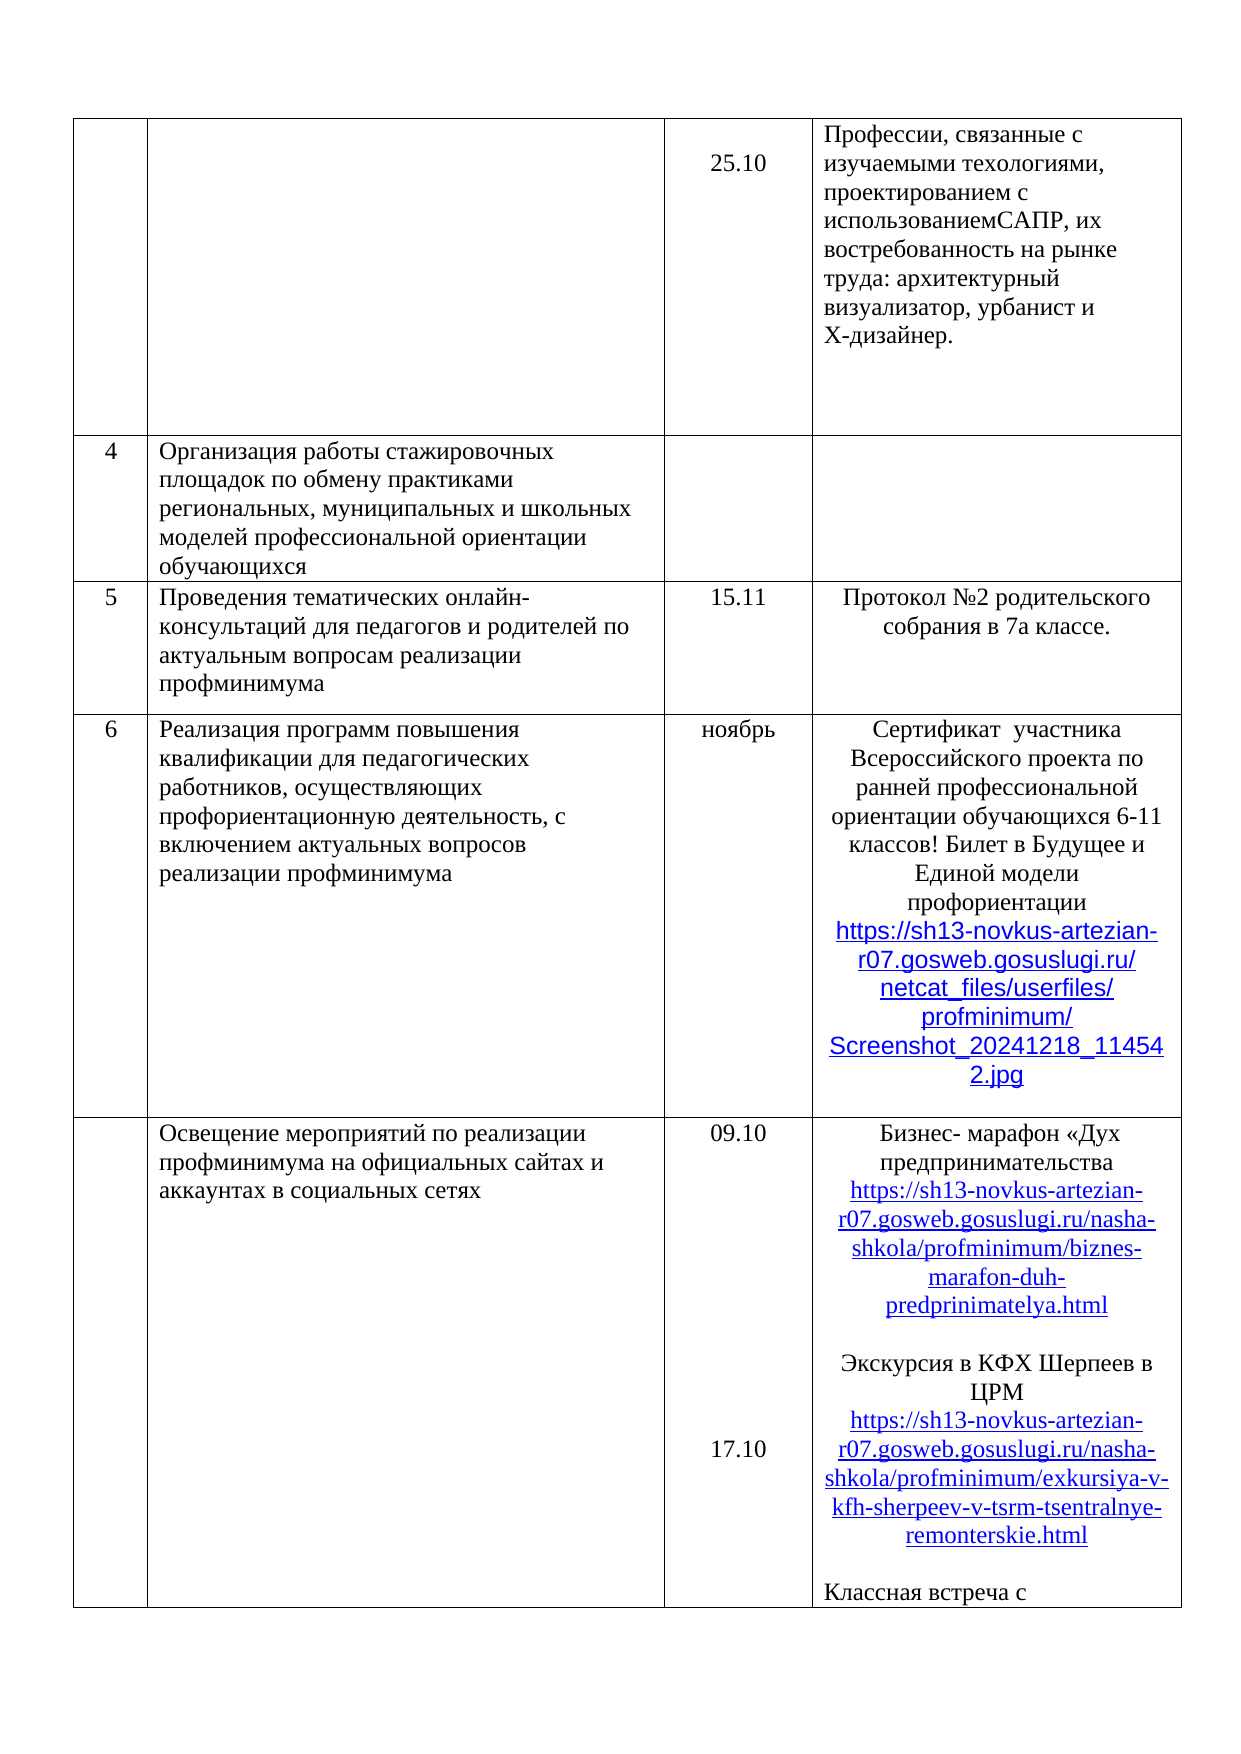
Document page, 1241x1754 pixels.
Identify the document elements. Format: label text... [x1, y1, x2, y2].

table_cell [148, 1118, 664, 1607]
table_cell 15.11 [665, 582, 812, 713]
table_cell 5 [74, 582, 147, 713]
table_cell [74, 1118, 147, 1607]
table_cell Реализация программ повышения квалификации для педагогических работников, осуществляющих профориентационную деятельность, с включением актуальных вопросов реализации профминимума [148, 715, 664, 1117]
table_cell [813, 1118, 1181, 1607]
table_cell [665, 436, 812, 581]
table_cell Протокол №2 родительского собрания в 7а классе. [813, 582, 1181, 713]
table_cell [813, 119, 1181, 435]
table_cell [813, 436, 1181, 581]
table_cell 6 [74, 715, 147, 1117]
table_cell Проведения тематических онлайн-консультаций для педагогов и родителей по актуальным вопросам реализации профминимума [148, 582, 664, 713]
table_cell Организация работы стажировочных площадок по обмену практиками региональных, муниципальных и школьных моделей профессиональной ориентации обучающихся [148, 436, 664, 581]
table_cell 4 [74, 436, 147, 581]
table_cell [148, 119, 664, 435]
table_cell 3 [74, 119, 147, 435]
table_cell 09.10 17.10 19.11 [665, 1118, 812, 1607]
table_cell ноябрь [665, 715, 812, 1117]
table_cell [665, 119, 812, 435]
table_cell Сертификат участника Всероссийского проекта по ранней профессиональной ориентации обучающихся 6-11 классов! Билет в Будущее и Единой модели профориентации https://sh13-novkus-artezian-r07.gosweb.gosuslugi.ru/netcat_files/userfiles/profminimum/Screenshot_20241218_114542.jpg [813, 715, 1181, 1117]
